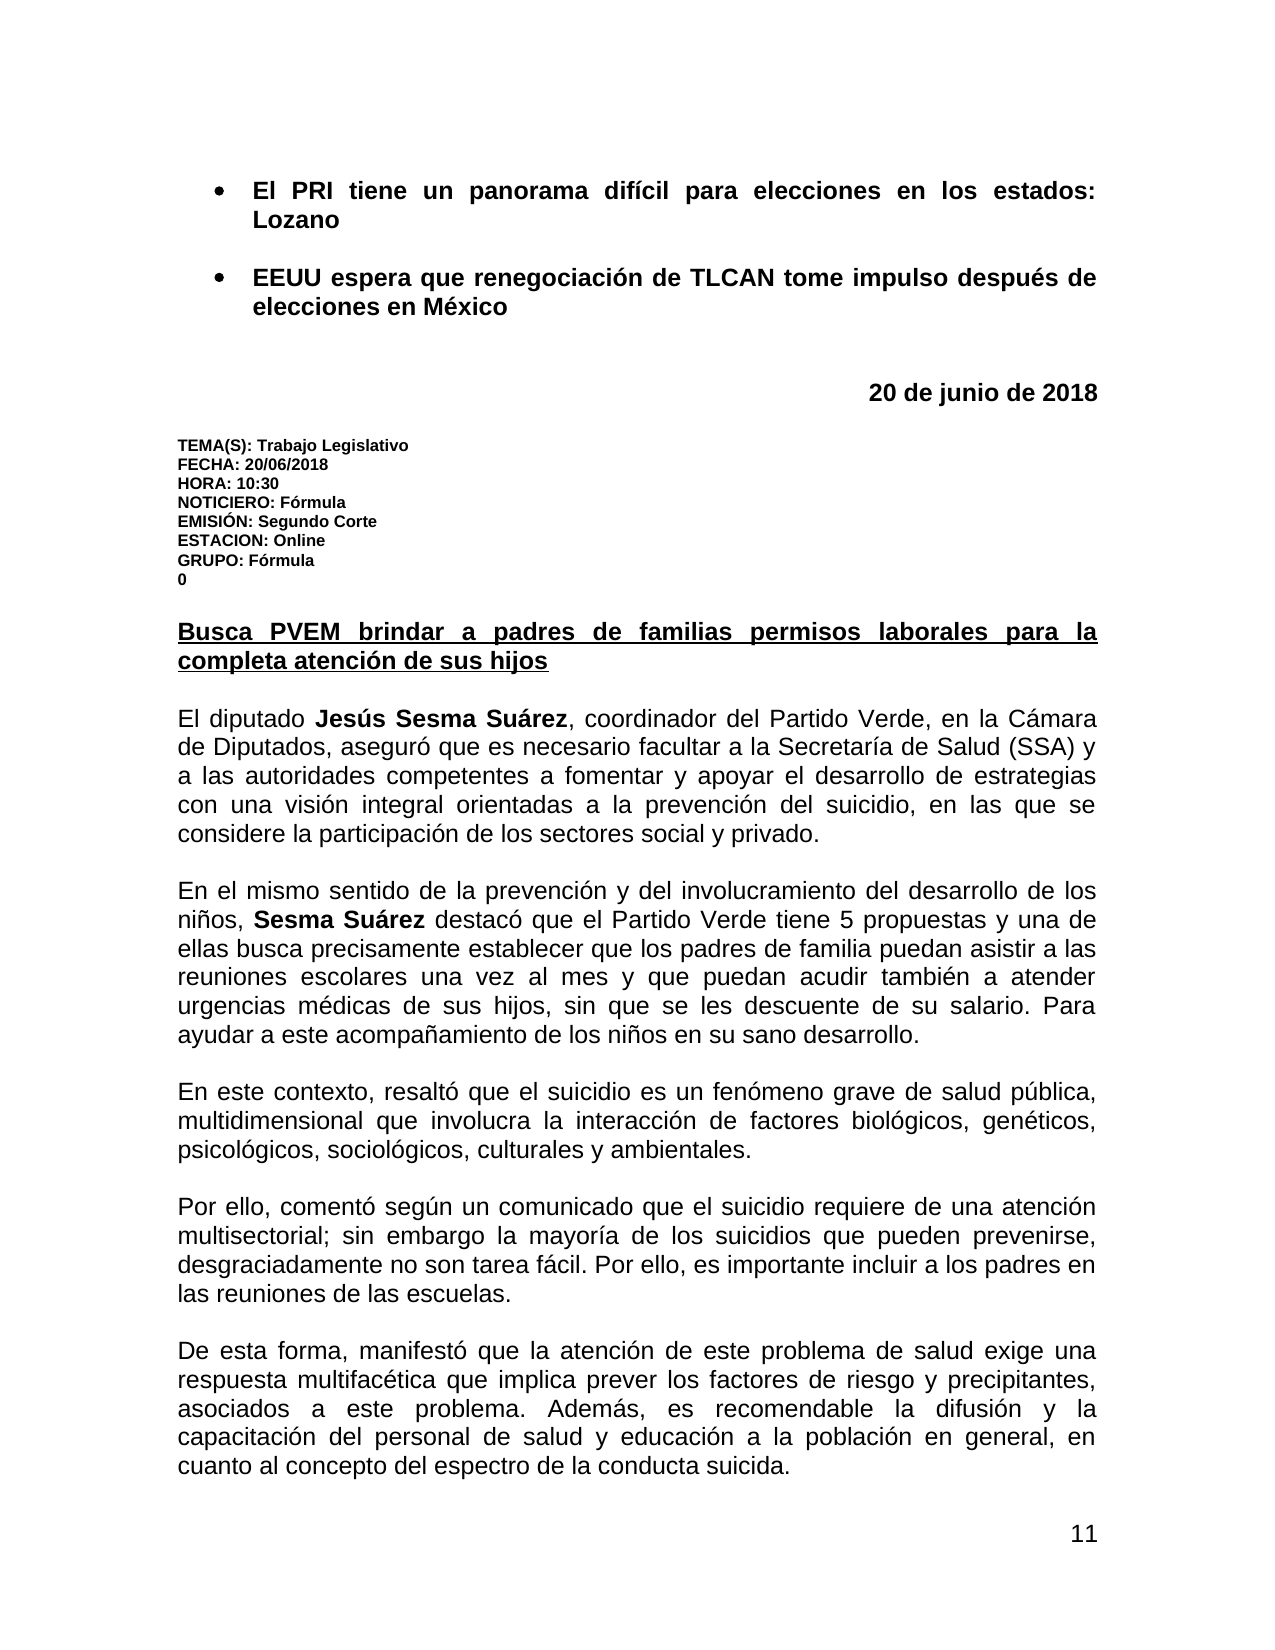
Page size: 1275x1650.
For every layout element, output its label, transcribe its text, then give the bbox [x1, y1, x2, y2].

text En el mismo sentido de la prevención y del involucramiento del desarrollo de los niños, Sesma Suárez destacó que el Partido Verde tiene 5 propuestas y una de ellas busca precisamente establecer que los padres de familia puedan asistir a las reuniones escolares una vez al mes y que puedan acudir también a atender urgencias médicas de sus hijos, sin que se les descuente de su salario. Para ayudar a este acompañamiento de los niños en su sano desarrollo. [177, 876, 1098, 1049]
list El PRI tiene un panorama difícil para elecciones en los estados: Lozano [215, 176, 1098, 234]
text El diputado Jesús Sesma Suárez, coordinador del Partido Verde, en la Cámara de Diputados, aseguró que es necesario facultar a la Secretaría de Salud (SSA) y a las autoridades competentes a fomentar y apoyar el desarrollo de estrategias con una visión integral orientadas a la prevención del suicidio, en las que se considere la participación de los sectores social y privado. [177, 704, 1098, 847]
text HORA: 10:30 [177, 474, 1098, 493]
text En este contexto, resaltó que el suicidio es un fenómeno grave de salud pública, multidimensional que involucra la interacción de factores biológicos, genéticos, psicológicos, sociológicos, culturales y ambientales. [177, 1077, 1098, 1164]
text EMISIÓN: Segundo Corte [177, 512, 1098, 531]
text 20 de junio de 2018 [177, 378, 1098, 407]
text TEMA(S): Trabajo Legislativo [177, 435, 1098, 454]
text GRUPO: Fórmula [177, 550, 1098, 569]
text Por ello, comentó según un comunicado que el suicidio requiere de una atención multisectorial; sin embargo la mayoría de los suicidios que pueden prevenirse, desgraciadamente no son tarea fácil. Por ello, es importante incluir a los padres en las reuniones de las escuelas. [177, 1192, 1098, 1307]
list EEUU espera que renegociación de TLCAN tome impulso después de elecciones en México [215, 263, 1098, 320]
text NOTICIERO: Fórmula [177, 493, 1098, 512]
text 0 [177, 569, 1098, 589]
text ESTACION: Online [177, 531, 1098, 550]
text Busca PVEM brindar a padres de familias permisos laborales para la completa atención de sus hijos [177, 643, 1098, 675]
text Busca PVEM brindar a padres de familias permisos laborales para la completa atención de sus hijos [177, 617, 1098, 642]
text De esta forma, manifestó que la atención de este problema de salud exige una respuesta multifacética que implica prever los factores de riesgo y precipitantes, asociados a este problema. Además, es recomendable la difusión y la capacitación del personal de salud y educación a la población en general, en cuanto al concepto del espectro de la conducta suicida. [177, 1336, 1098, 1480]
text FECHA: 20/06/2018 [177, 454, 1098, 474]
